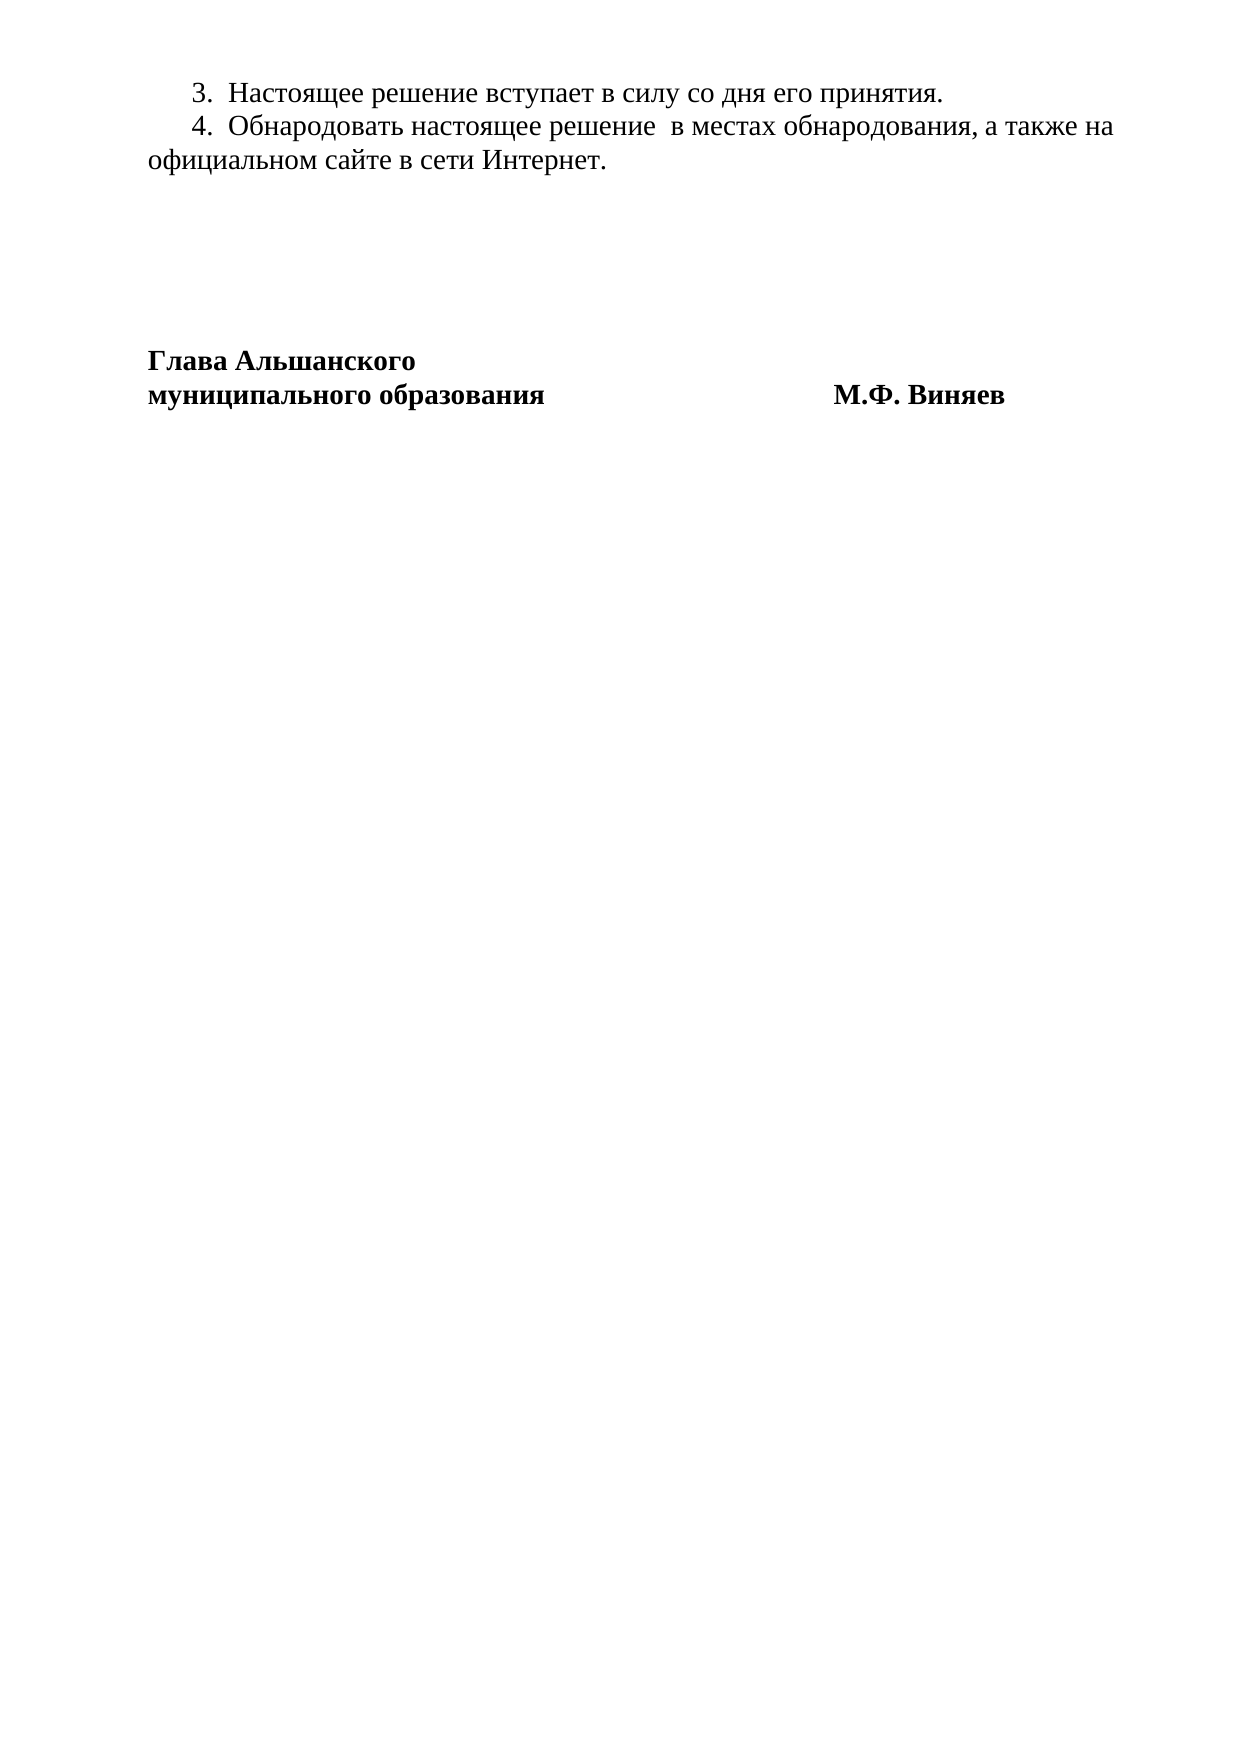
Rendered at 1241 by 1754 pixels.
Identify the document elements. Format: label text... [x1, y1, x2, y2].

text 4. Обнародовать настоящее решение в местах обнародования, а также на официальном сайте в сети Интернет. [148, 108, 1181, 176]
text 3. Настоящее решение вступает в силу со дня его принятия. [148, 75, 1181, 108]
text муниципального образования М.Ф. Виняев [148, 377, 1181, 410]
text Глава Альшанского [148, 343, 1181, 377]
